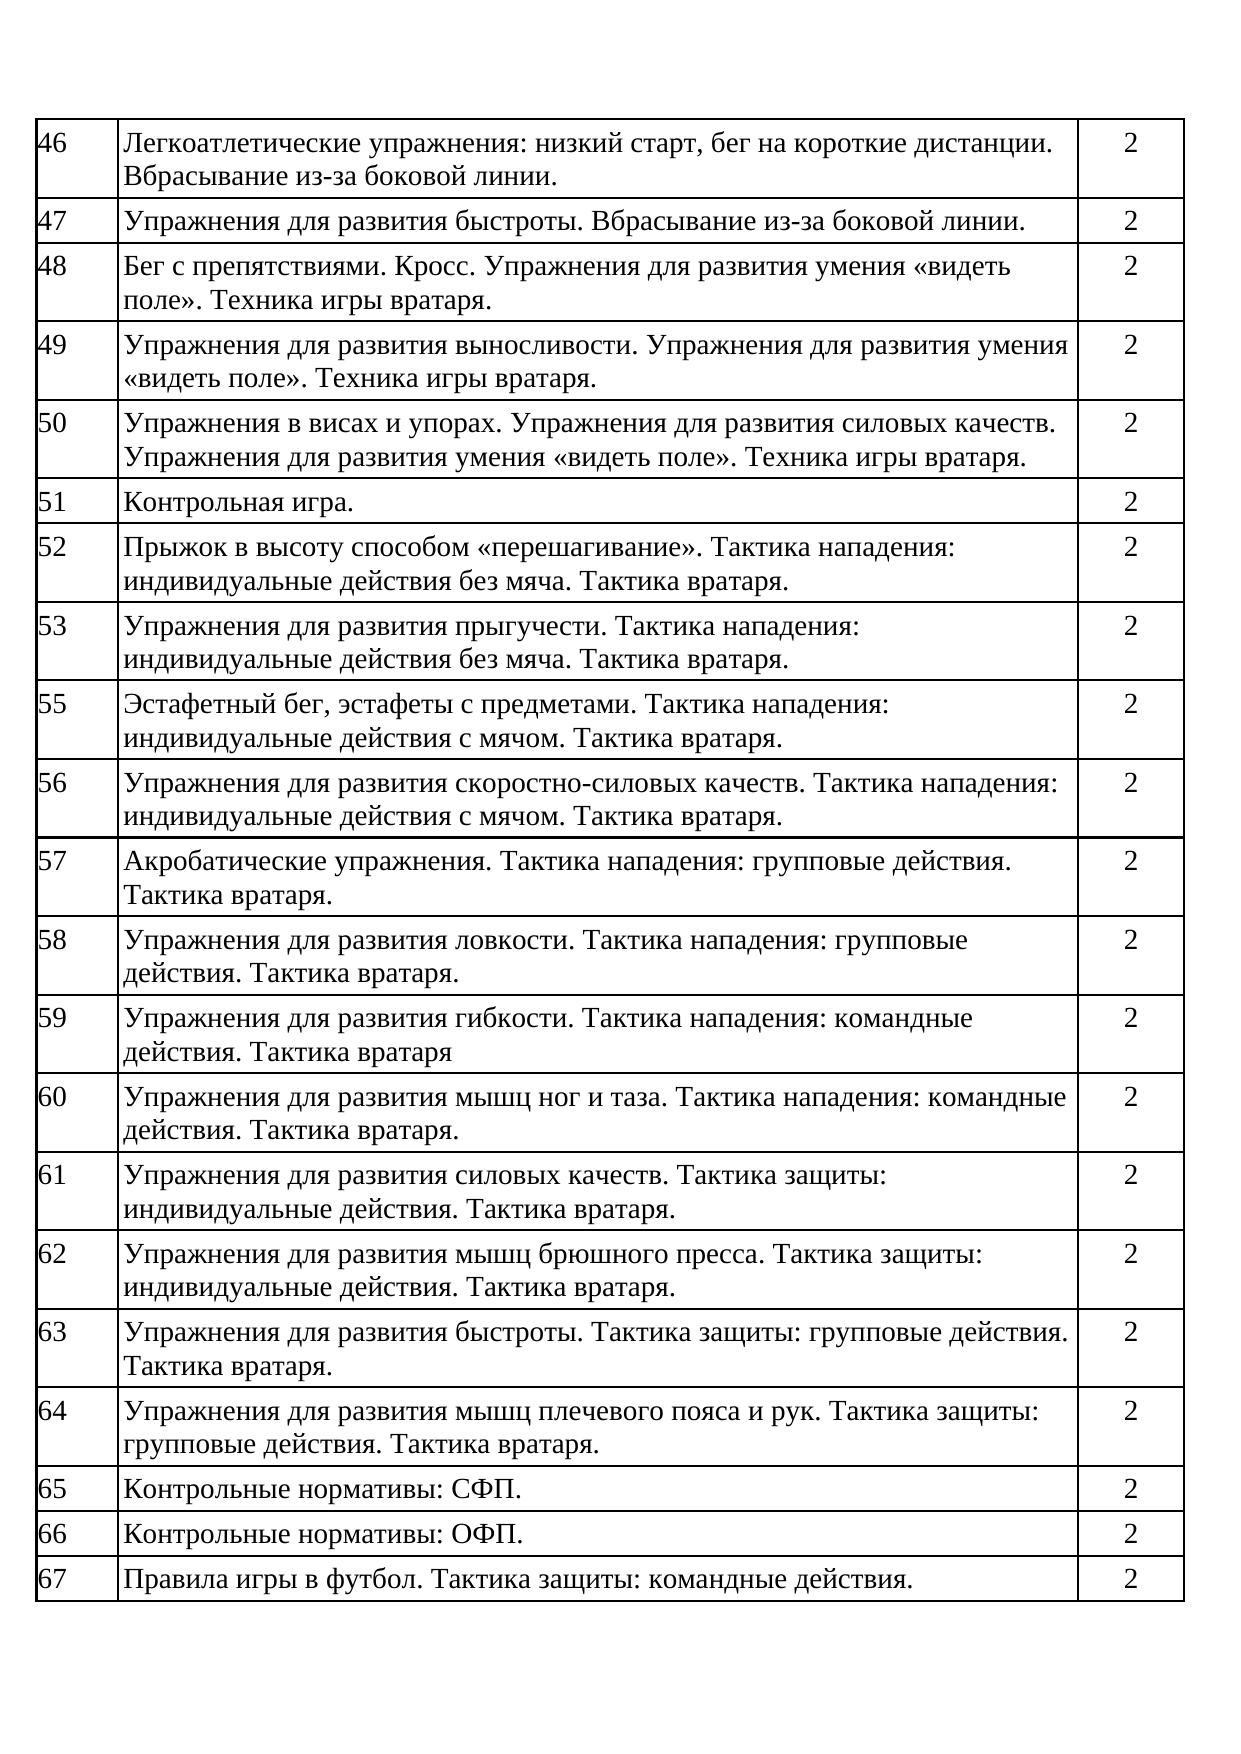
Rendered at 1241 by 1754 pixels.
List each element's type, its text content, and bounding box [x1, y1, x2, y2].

table_cell Упражнения для развития скоростно-силовых качеств. Тактика нападения: индивидуальные действия с мячом. Тактика вратаря. [119, 760, 1077, 836]
table_cell 2 [1079, 401, 1183, 477]
table_cell 50 [38, 401, 117, 477]
table_cell Упражнения для развития мышц ног и таза. Тактика нападения: командные действия. Тактика вратаря. [119, 1074, 1077, 1151]
table_cell 51 [38, 479, 117, 522]
table_cell Упражнения для развития гибкости. Тактика нападения: командные действия. Тактика вратаря [119, 996, 1077, 1072]
table_cell Эстафетный бег, эстафеты с предметами. Тактика нападения: индивидуальные действия с мячом. Тактика вратаря. [119, 681, 1077, 758]
table_cell Упражнения для развития прыгучести. Тактика нападения: индивидуальные действия без мяча. Тактика вратаря. [119, 603, 1077, 679]
table_cell 48 [38, 244, 117, 320]
table_cell 2 [1079, 1557, 1183, 1600]
table_cell 65 [38, 1467, 117, 1510]
table_cell 52 [38, 524, 117, 601]
table_cell Контрольные нормативы: ОФП. [119, 1512, 1077, 1555]
table_cell 53 [38, 603, 117, 679]
table_cell 2 [1079, 681, 1183, 758]
table_cell 2 [1079, 1388, 1183, 1465]
table_cell 2 [1079, 322, 1183, 399]
table_cell Контрольные нормативы: СФП. [119, 1467, 1077, 1510]
table_cell Прыжок в высоту способом «перешагивание». Тактика нападения: индивидуальные действия без мяча. Тактика вратаря. [119, 524, 1077, 601]
table_cell 2 [1079, 917, 1183, 993]
table_cell Упражнения для развития быстроты. Вбрасывание из-за боковой линии. [119, 199, 1077, 242]
table_cell 64 [38, 1388, 117, 1465]
table_cell 49 [38, 322, 117, 399]
table_cell 59 [38, 996, 117, 1072]
table_cell 2 [1079, 1512, 1183, 1555]
table_cell 61 [38, 1153, 117, 1229]
table_cell Контрольная игра. [119, 479, 1077, 522]
table_cell 66 [38, 1512, 117, 1555]
table_cell Упражнения для развития мышц плечевого пояса и рук. Тактика защиты: групповые действия. Тактика вратаря. [119, 1388, 1077, 1465]
table_cell 2 [1079, 1310, 1183, 1386]
table_cell Упражнения для развития ловкости. Тактика нападения: групповые действия. Тактика вратаря. [119, 917, 1077, 993]
table_cell Упражнения для развития быстроты. Тактика защиты: групповые действия. Тактика вратаря. [119, 1310, 1077, 1386]
table_cell 63 [38, 1310, 117, 1386]
table_cell Упражнения для развития мышц брюшного пресса. Тактика защиты: индивидуальные действия. Тактика вратаря. [119, 1231, 1077, 1308]
table_cell 2 [1079, 199, 1183, 242]
table_cell 46 [38, 120, 117, 197]
table_cell 2 [1079, 839, 1183, 915]
table_cell 2 [1079, 996, 1183, 1072]
table_cell Бег с препятствиями. Кросс. Упражнения для развития умения «видеть поле». Техника игры вратаря. [119, 244, 1077, 320]
table_cell 62 [38, 1231, 117, 1308]
table_cell 2 [1079, 603, 1183, 679]
table_cell 2 [1079, 1231, 1183, 1308]
table_cell 2 [1079, 760, 1183, 836]
table_cell Упражнения для развития выносливости. Упражнения для развития умения «видеть поле». Техника игры вратаря. [119, 322, 1077, 399]
table_cell 56 [38, 760, 117, 836]
table_cell 57 [38, 839, 117, 915]
table_cell 55 [38, 681, 117, 758]
table_cell 2 [1079, 524, 1183, 601]
table_cell 67 [38, 1557, 117, 1600]
table_cell 47 [38, 199, 117, 242]
table_cell 58 [38, 917, 117, 993]
table_cell Акробатические упражнения. Тактика нападения: групповые действия. Тактика вратаря. [119, 839, 1077, 915]
table_cell 60 [38, 1074, 117, 1151]
table_cell 2 [1079, 1467, 1183, 1510]
table_cell 2 [1079, 479, 1183, 522]
table_cell 2 [1079, 1074, 1183, 1151]
table_cell 2 [1079, 1153, 1183, 1229]
table_cell Упражнения в висах и упорах. Упражнения для развития силовых качеств. Упражнения для развития умения «видеть поле». Техника игры вратаря. [119, 401, 1077, 477]
table_cell Упражнения для развития силовых качеств. Тактика защиты: индивидуальные действия. Тактика вратаря. [119, 1153, 1077, 1229]
table_cell 2 [1079, 244, 1183, 320]
table_cell Легкоатлетические упражнения: низкий старт, бег на короткие дистанции. Вбрасывание из-за боковой линии. [119, 120, 1077, 197]
table_cell Правила игры в футбол. Тактика защиты: командные действия. [119, 1557, 1077, 1600]
table_cell 2 [1079, 120, 1183, 197]
